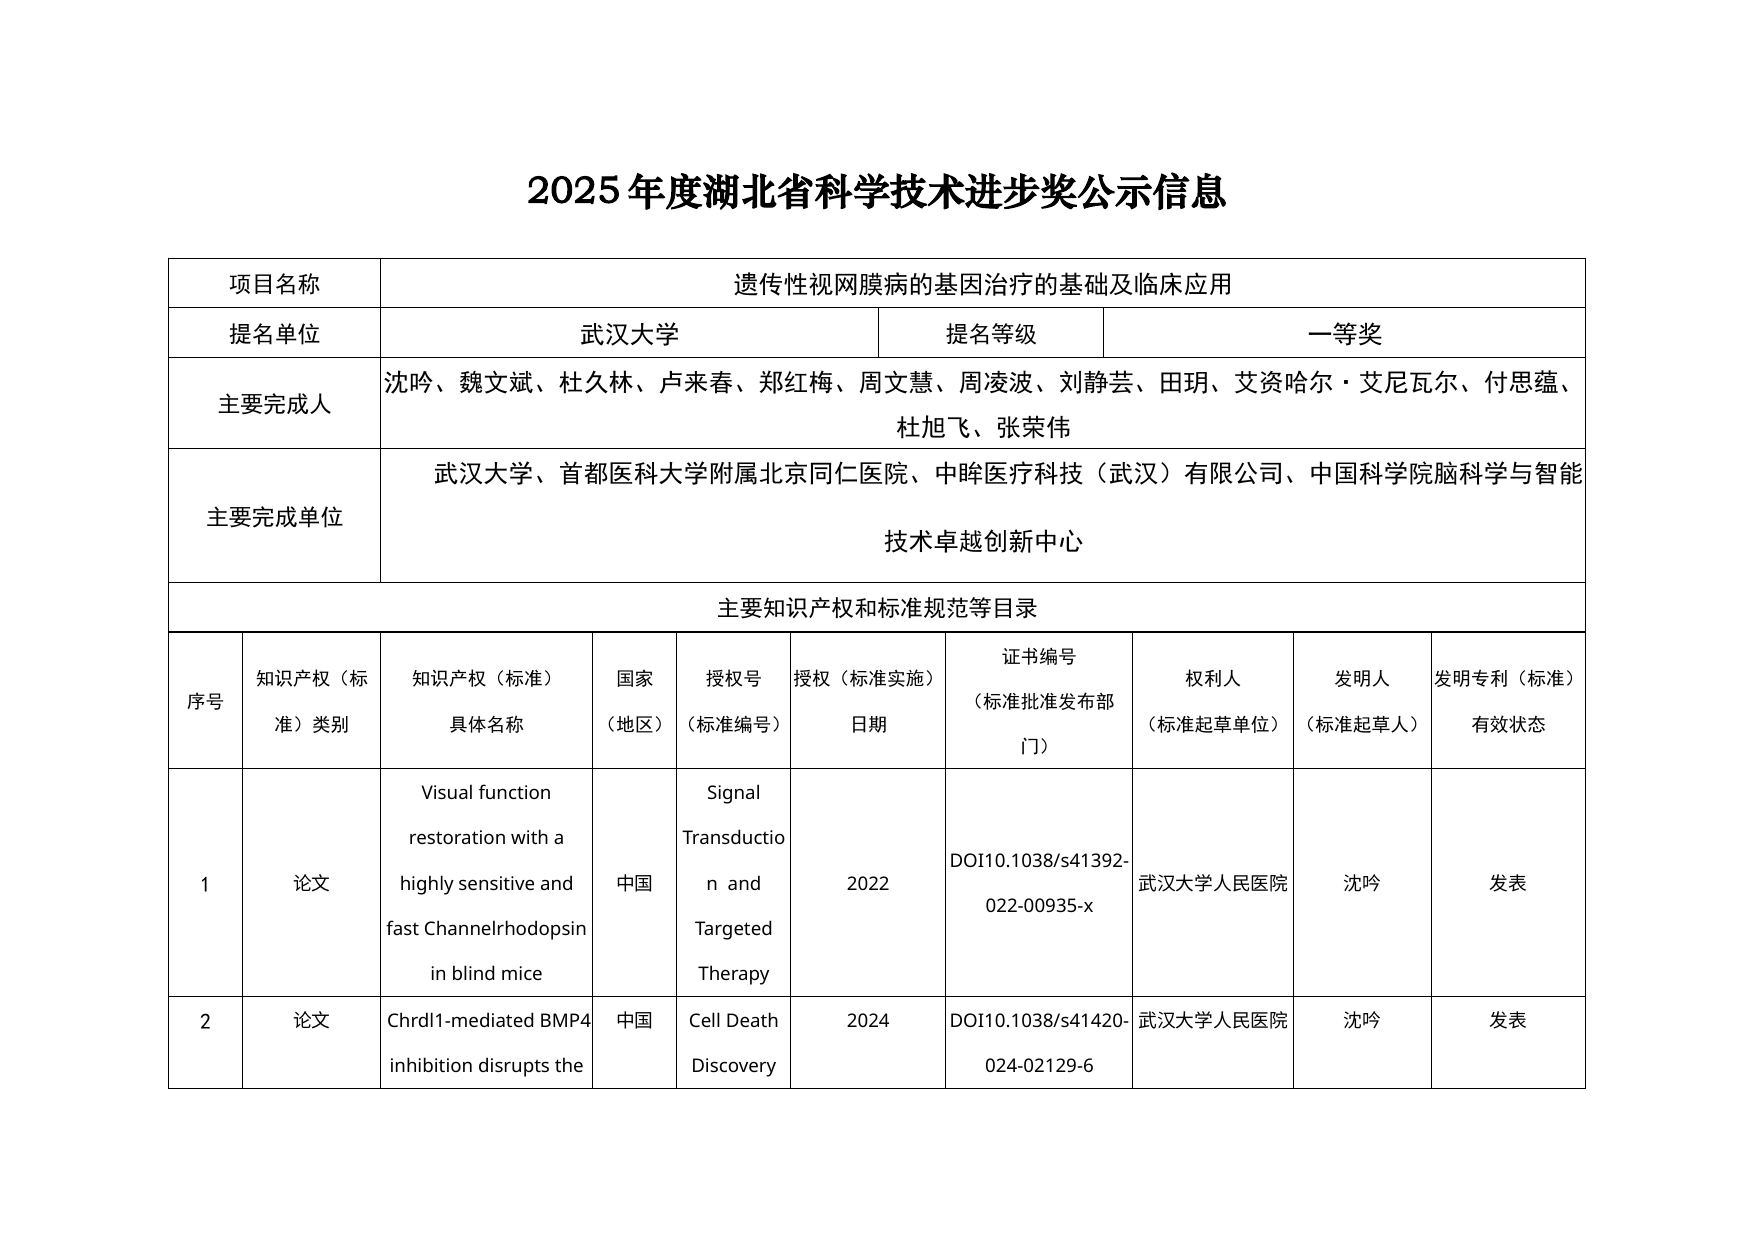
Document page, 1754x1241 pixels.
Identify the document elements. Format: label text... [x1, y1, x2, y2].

table_cell 国家 （地区） [593, 633, 676, 768]
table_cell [677, 997, 790, 1088]
table_cell 序号 [169, 633, 242, 768]
table_cell 2022 [791, 769, 945, 996]
table_cell 发表 [1432, 997, 1585, 1088]
table_cell DOI10.1038/s41392-022-00935-x [946, 769, 1132, 996]
table_cell 2024 [791, 997, 945, 1088]
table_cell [946, 997, 1132, 1088]
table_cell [381, 997, 592, 1088]
table_cell 知识产权（标准）类别 [243, 633, 380, 768]
table_cell 1 [169, 769, 242, 996]
table_cell 提名等级 [879, 308, 1103, 357]
table_cell 主要完成单位 [169, 449, 380, 582]
table_cell 中国 [593, 997, 676, 1088]
table_cell 武汉大学人民医院 [1133, 997, 1293, 1088]
table_cell 知识产权（标准） 具体名称 [381, 633, 592, 768]
table_cell 武汉大学 [381, 308, 878, 357]
table_cell Signal Transduction and Targeted Therapy [677, 769, 790, 996]
table_cell 主要知识产权和标准规范等目录 [169, 583, 1585, 631]
table_cell 一等奖 [1104, 308, 1585, 357]
table_cell 授权号 （标准编号） [677, 633, 790, 768]
table_cell 授权（标准实施） 日期 [791, 633, 945, 768]
table_cell 论文 [243, 997, 380, 1088]
table_header 遗传性视网膜病的基因治疗的基础及临床应用 [381, 259, 1585, 307]
table_cell 提名单位 [169, 308, 380, 357]
table_cell 沈吟 [1294, 997, 1431, 1088]
table_cell 发明人 （标准起草人） [1294, 633, 1431, 768]
table_cell 中国 [593, 769, 676, 996]
table_cell 武汉大学人民医院 [1133, 769, 1293, 996]
table_cell 2 [169, 997, 242, 1088]
table_cell 发明专利（标准）有效状态 [1432, 633, 1585, 768]
table_cell 沈吟 [1294, 769, 1431, 996]
table_header 项目名称 [169, 259, 380, 307]
text 2025年度湖北省科学技术进步奖公示信息 [118, 144, 1636, 235]
table_cell 沈吟、魏文斌、杜久林、卢来春、郑红梅、周文慧、周凌波、刘静芸、田玥、艾资哈尔·艾尼瓦尔、付思蕴、杜旭飞、张荣伟 [381, 358, 1585, 448]
table_cell 证书编号 （标准批准发布部门） [946, 633, 1132, 768]
table_cell 武汉大学、首都医科大学附属北京同仁医院、中眸医疗科技（武汉）有限公司、中国科学院脑科学与智能技术卓越创新中心 [381, 449, 1585, 582]
table_cell 权利人 （标准起草单位） [1133, 633, 1293, 768]
table_cell 主要完成人 [169, 358, 380, 448]
table_cell 发表 [1432, 769, 1585, 996]
table_cell Visual function restoration with a highly sensitive and fast Channelrhodopsin in blind mice [381, 769, 592, 996]
table_cell 论文 [243, 769, 380, 996]
